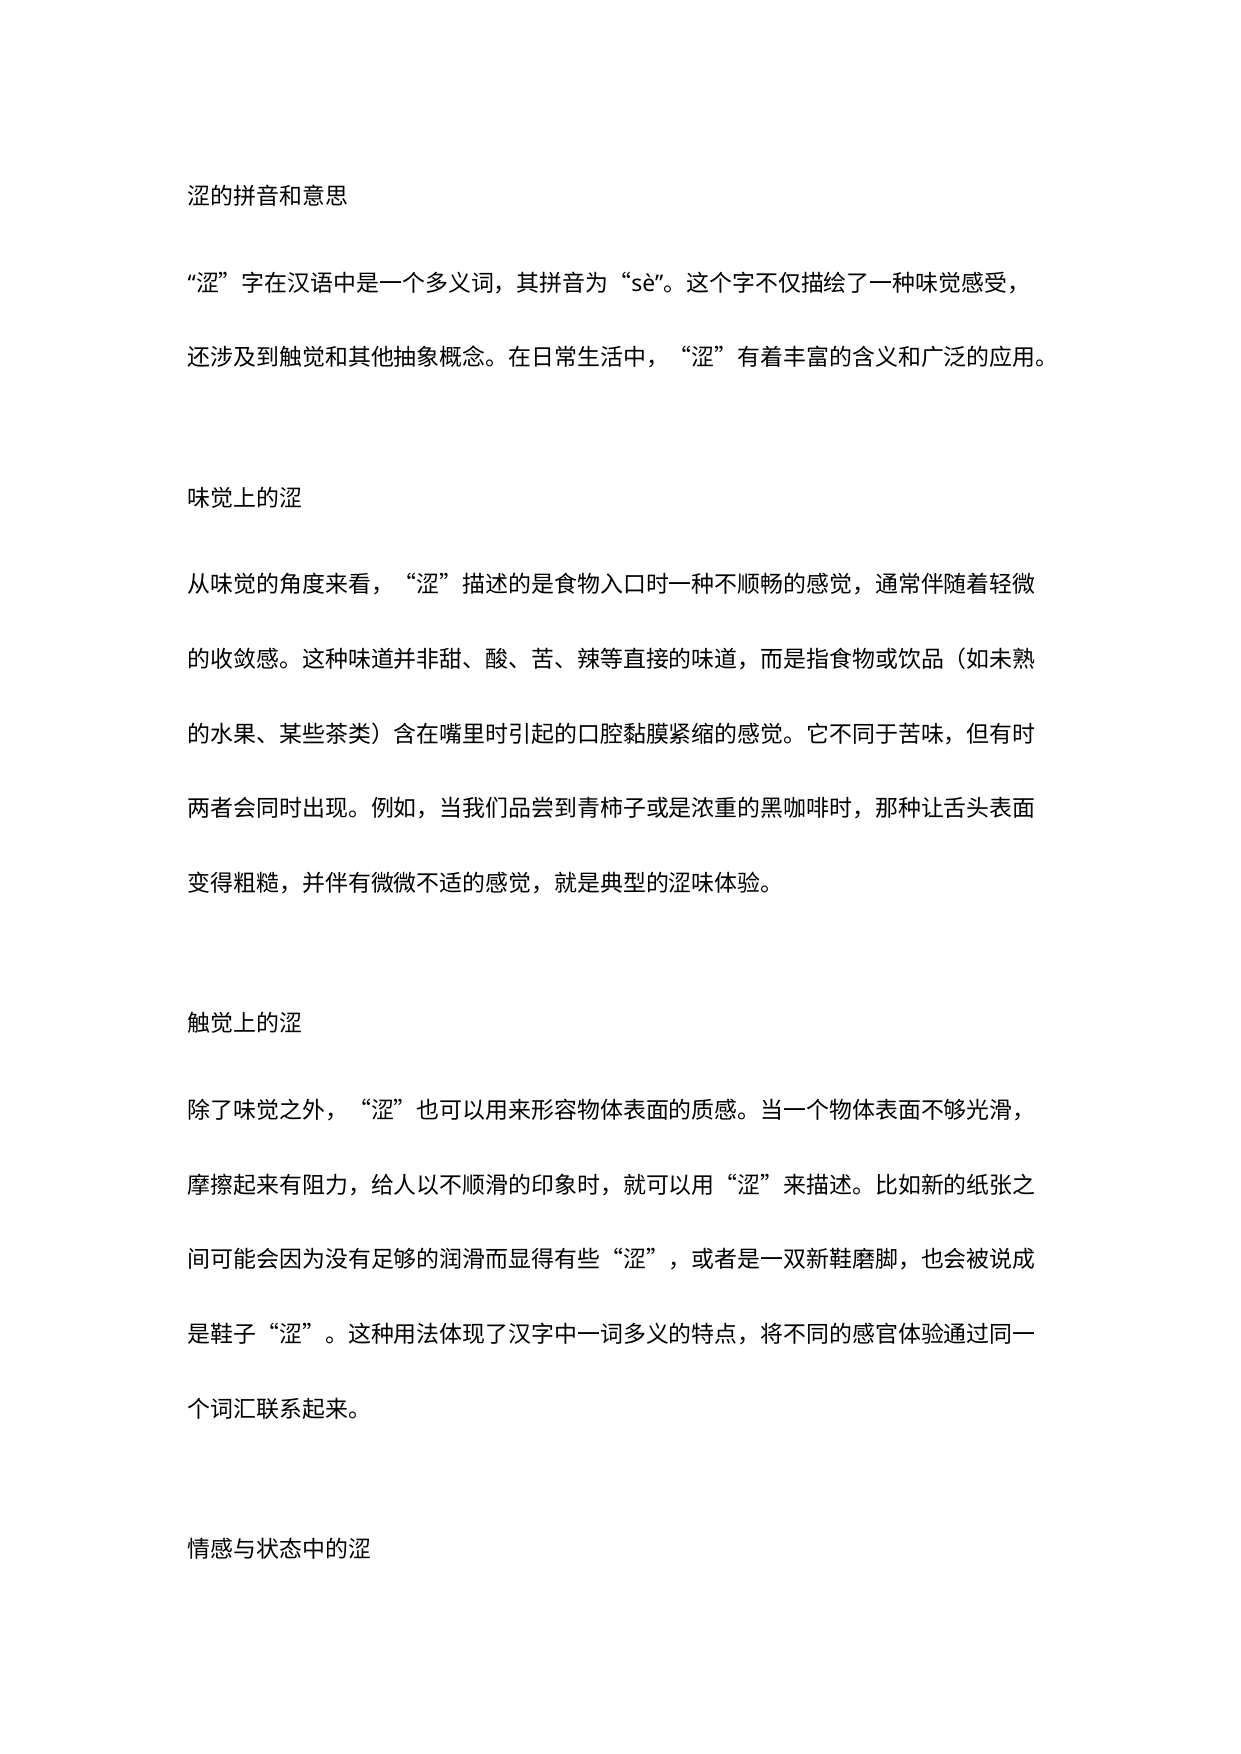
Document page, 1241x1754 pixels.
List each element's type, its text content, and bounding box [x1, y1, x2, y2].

text 从味觉的角度来看，“涩”描述的是食物入口时一种不顺畅的感觉，通常伴随着轻微的收敛感。这种味道并非甜、酸、苦、辣等直接的味道，而是指食物或饮品（如未熟的水果、某些茶类）含在嘴里时引起的口腔黏膜紧缩的感觉。它不同于苦味，但有时两者会同时出现。例如，当我们品尝到青柿子或是浓重的黑咖啡时，那种让舌头表面变得粗糙，并伴有微微不适的感觉，就是典型的涩味体验。 [187, 550, 1053, 914]
text 味觉上的涩 [187, 464, 1053, 529]
text “涩”字在汉语中是一个多义词，其拼音为“sè”。这个字不仅描绘了一种味觉感受，还涉及到触觉和其他抽象概念。在日常生活中，“涩”有着丰富的含义和广泛的应用。 [187, 248, 1053, 388]
text 情感与状态中的涩 [187, 1515, 1053, 1580]
text 涩的拼音和意思 [187, 162, 1053, 227]
text 触觉上的涩 [187, 989, 1053, 1054]
text 除了味觉之外，“涩”也可以用来形容物体表面的质感。当一个物体表面不够光滑，摩擦起来有阻力，给人以不顺滑的印象时，就可以用“涩”来描述。比如新的纸张之间可能会因为没有足够的润滑而显得有些“涩”，或者是一双新鞋磨脚，也会被说成是鞋子“涩”。这种用法体现了汉字中一词多义的特点，将不同的感官体验通过同一个词汇联系起来。 [187, 1076, 1053, 1440]
